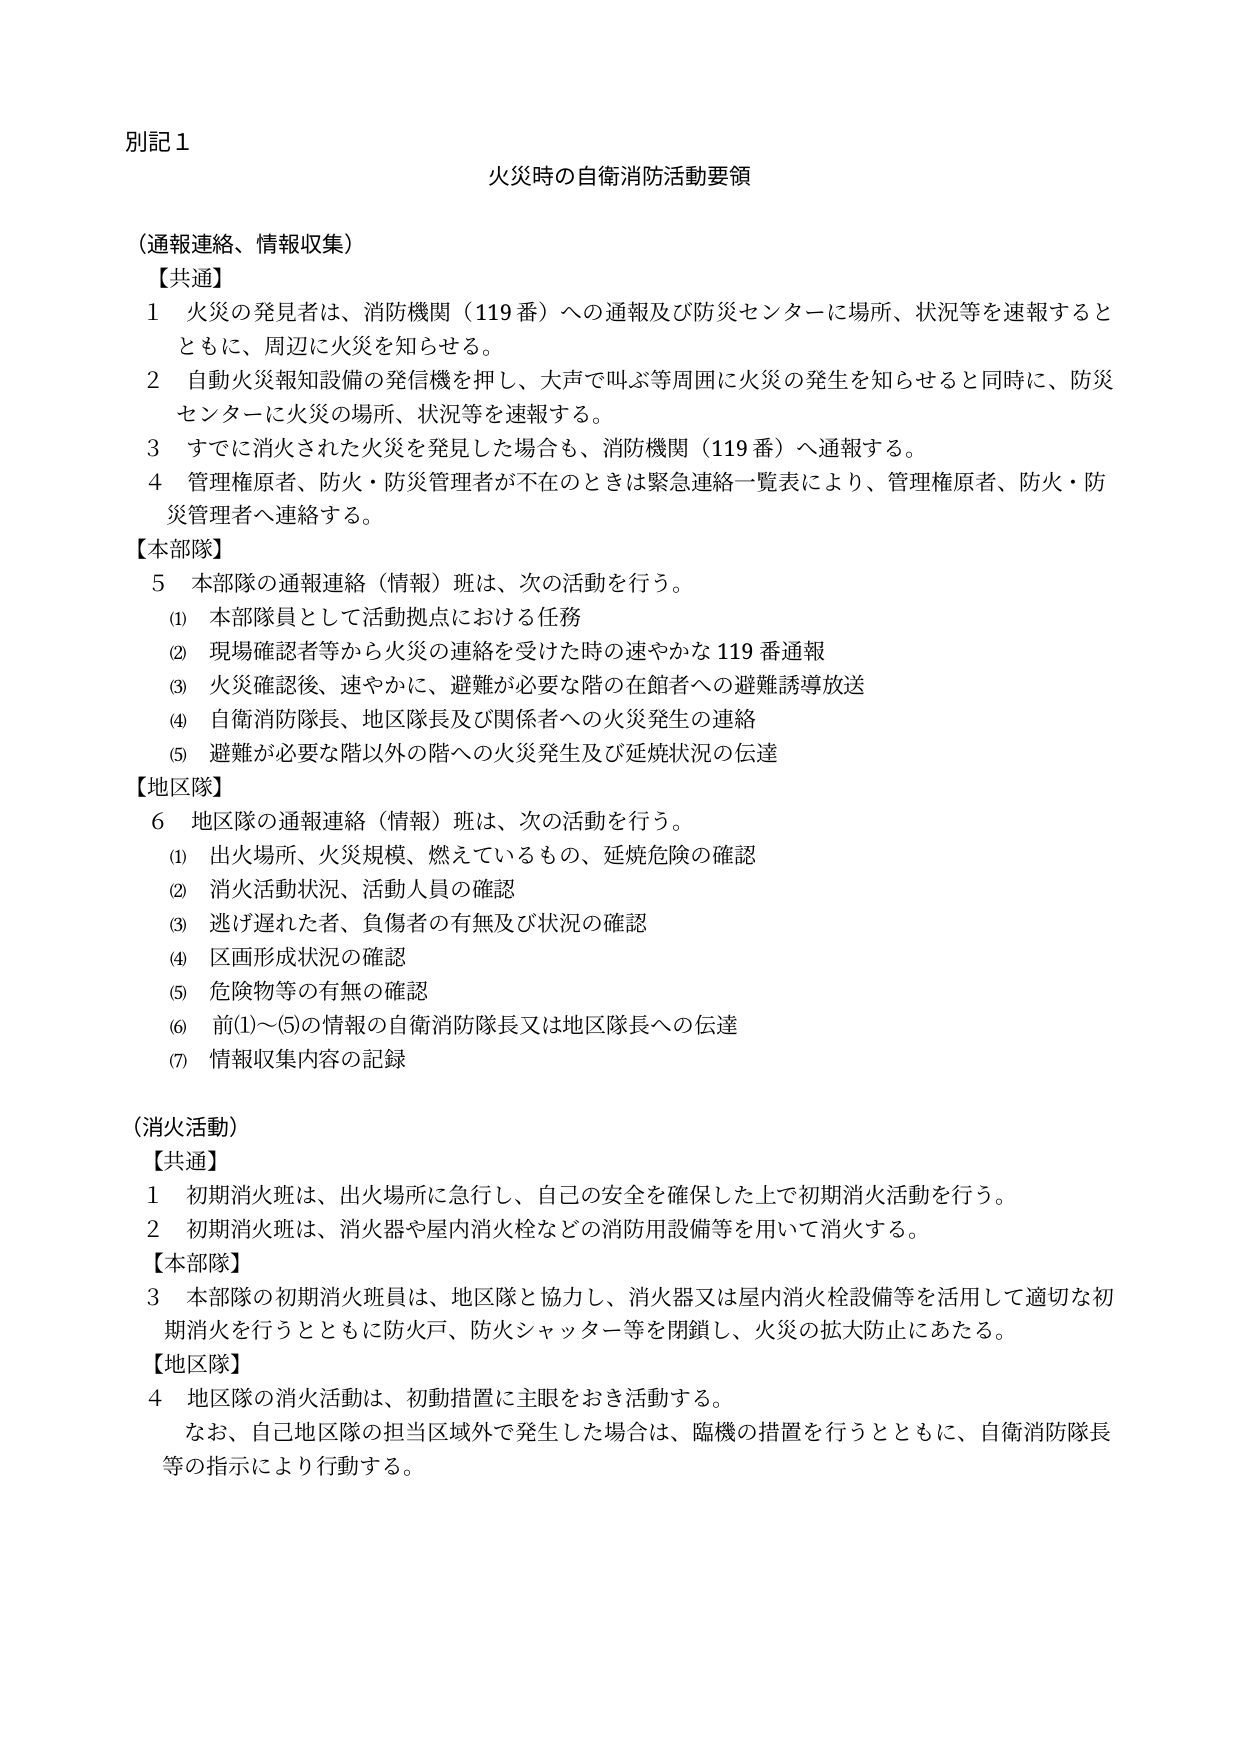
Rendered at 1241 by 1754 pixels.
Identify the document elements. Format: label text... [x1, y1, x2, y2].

text 【共通】 [125, 260, 1115, 294]
text ⑶ 逃げ遅れた者、負傷者の有無及び状況の確認 [125, 905, 1115, 939]
text ⑵ 消火活動状況、活動人員の確認 [125, 871, 1115, 905]
text 【共通】 [120, 1143, 1115, 1177]
text ４ 管理権原者、防火・防災管理者が不在のときは緊急連絡一覧表により、管理権原者、防火・防災管理者へ連絡する。 [144, 463, 1115, 531]
text 【地区隊】 [125, 769, 1115, 803]
text ⑺ 情報収集内容の記録 [125, 1041, 1115, 1075]
text ⑴ 出火場所、火災規模、燃えているもの、延焼危険の確認 [125, 837, 1115, 871]
text ３ 本部隊の初期消火班員は、地区隊と協力し、消火器又は屋内消火栓設備等を活用して適切な初期消火を行うとともに防火戸、防火シャッター等を閉鎖し、火災の拡大防止にあたる。 [142, 1278, 1115, 1346]
text 【本部隊】 [125, 531, 1115, 565]
text ２ 自動火災報知設備の発信機を押し、大声で叫ぶ等周囲に火災の発生を知らせると同時に、防災センターに火災の場所、状況等を速報する。 [142, 362, 1115, 429]
text ⑸ 危険物等の有無の確認 [125, 973, 1115, 1007]
text ⑸ 避難が必要な階以外の階への火災発生及び延焼状況の伝達 [125, 735, 1115, 769]
text ４ 地区隊の消火活動は、初動措置に主眼をおき活動する。 [144, 1380, 1115, 1414]
text ⑵ 現場確認者等から火災の連絡を受けた時の速やかな119 番通報 [125, 633, 1115, 667]
text なお、自己地区隊の担当区域外で発生した場合は、臨機の措置を行うとともに、自衛消防隊長等の指示により行動する。 [163, 1414, 1115, 1482]
text ２ 初期消火班は、消火器や屋内消火栓などの消防用設備等を用いて消火する。 [142, 1211, 1115, 1244]
text 【本部隊】 [142, 1244, 1115, 1278]
text （通報連絡、情報収集） [125, 226, 1115, 260]
text ⑴ 本部隊員として活動拠点における任務 [125, 599, 1115, 633]
text （消火活動） [120, 1109, 1115, 1143]
text １ 初期消火班は、出火場所に急行し、自己の安全を確保した上で初期消火活動を行う。 [142, 1177, 1115, 1211]
text 別記１ [125, 124, 1114, 158]
text ３ すでに消火された火災を発見した場合も、消防機関（119番）へ通報する。 [142, 429, 1115, 463]
text 火災時の自衛消防活動要領 [125, 158, 1114, 192]
text ５ 本部隊の通報連絡（情報）班は、次の活動を行う。 [125, 565, 1115, 599]
text 【地区隊】 [142, 1346, 1115, 1380]
text ⑶ 火災確認後、速やかに、避難が必要な階の在館者への避難誘導放送 [125, 667, 1115, 701]
text ６ 地区隊の通報連絡（情報）班は、次の活動を行う。 [125, 803, 1115, 837]
text ⑷ 自衛消防隊長、地区隊長及び関係者への火災発生の連絡 [125, 701, 1115, 735]
text １ 火災の発見者は、消防機関（119番）への通報及び防災センターに場所、状況等を速報するとともに、周辺に火災を知らせる。 [142, 294, 1115, 362]
text ⑷ 区画形成状況の確認 [125, 939, 1115, 973]
text ⑹ 前⑴～⑸の情報の自衛消防隊長又は地区隊長への伝達 [125, 1007, 1115, 1041]
